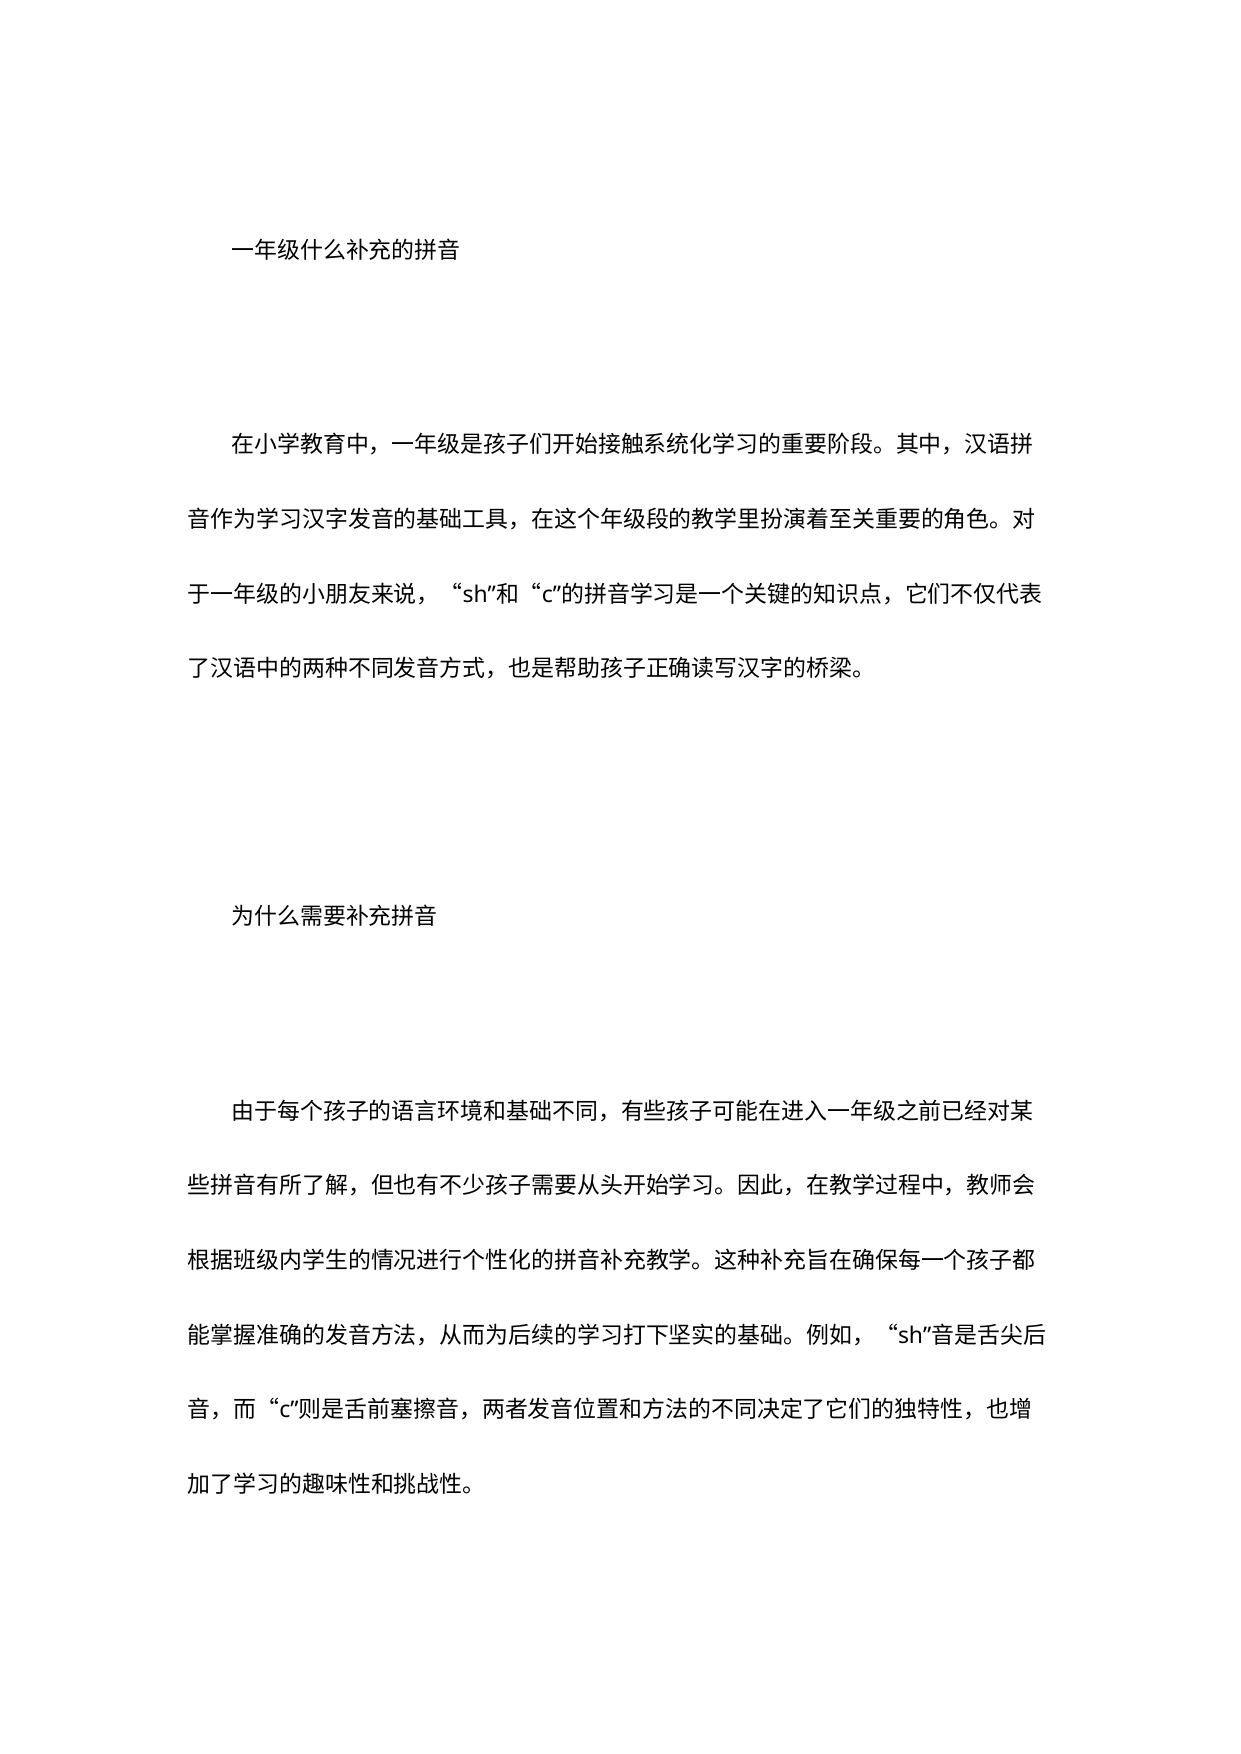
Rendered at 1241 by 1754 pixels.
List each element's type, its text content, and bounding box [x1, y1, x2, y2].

text 由于每个孩子的语言环境和基础不同，有些孩子可能在进入一年级之前已经对某些拼音有所了解，但也有不少孩子需要从头开始学习。因此，在教学过程中，教师会根据班级内学生的情况进行个性化的拼音补充教学。这种补充旨在确保每一个孩子都能掌握准确的发音方法，从而为后续的学习打下坚实的基础。例如，“sh”音是舌尖后音，而“c”则是舌前塞擦音，两者发音位置和方法的不同决定了它们的独特性，也增加了学习的趣味性和挑战性。 [187, 1077, 1053, 1515]
text 一年级什么补充的拼音 [187, 216, 1053, 281]
text 为什么需要补充拼音 [187, 882, 1053, 947]
text 在小学教育中，一年级是孩子们开始接触系统化学习的重要阶段。其中，汉语拼音作为学习汉字发音的基础工具，在这个年级段的教学里扮演着至关重要的角色。对于一年级的小朋友来说，“sh”和“c”的拼音学习是一个关键的知识点，它们不仅代表了汉语中的两种不同发音方式，也是帮助孩子正确读写汉字的桥梁。 [187, 410, 1053, 699]
